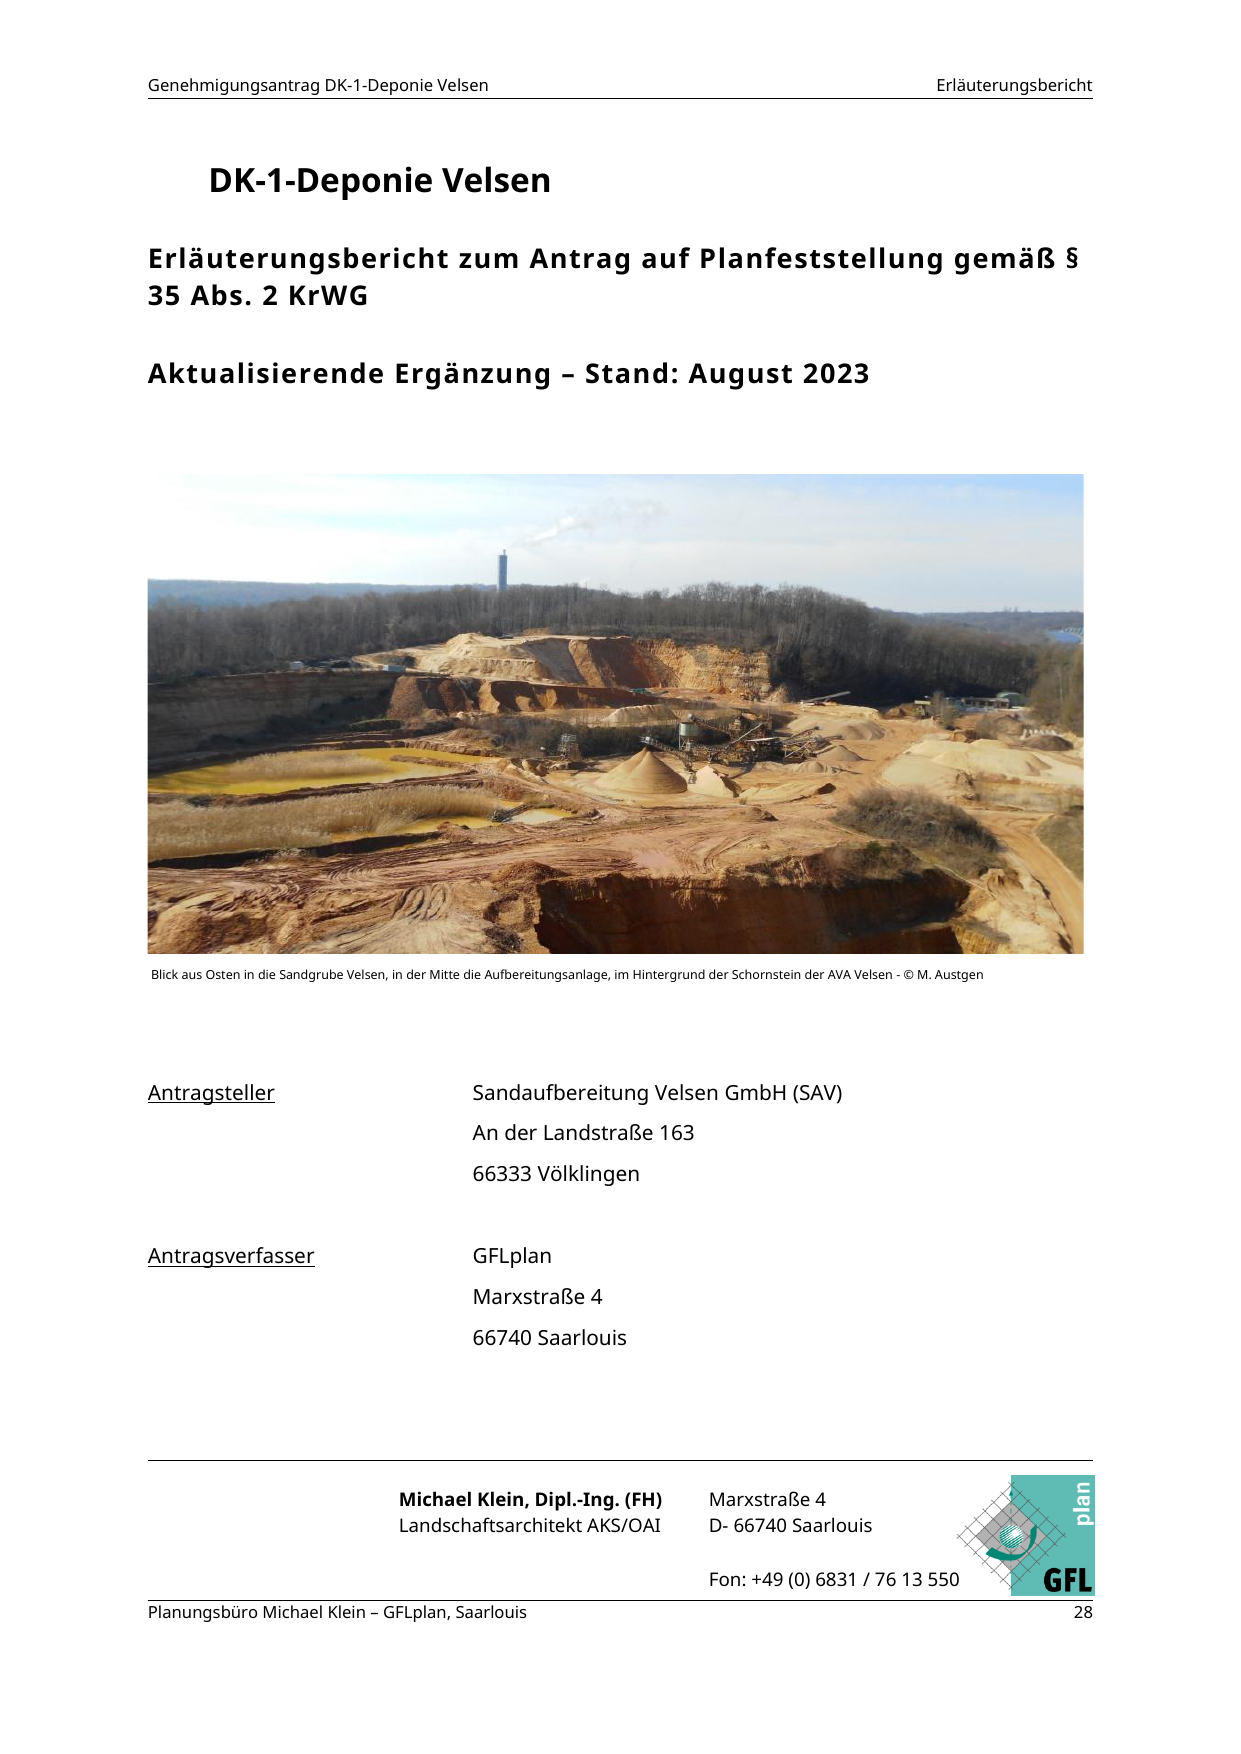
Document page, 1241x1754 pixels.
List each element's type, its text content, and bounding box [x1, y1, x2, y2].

text 66333 Völklingen [148, 1159, 1093, 1188]
subtitle Aktualisierende Ergänzung – Stand: August 2023 [148, 355, 1093, 392]
text Antragsteller Sandaufbereitung Velsen GmbH (SAV) [148, 1078, 1093, 1106]
picture [147, 474, 1084, 954]
text DK-1-Deponie Velsen [148, 156, 1093, 202]
text An der Landstraße 163 [148, 1118, 1093, 1147]
subtitle Erläuterungsbericht zum Antrag auf Planfeststellung gemäß § 35 Abs. 2 KrWG [148, 239, 1093, 313]
text Marxstraße 4 [148, 1282, 1093, 1311]
text Fon: +49 (0) 6831 / 76 13 550 [399, 1566, 1093, 1592]
text Landschaftsarchitekt AKS/OAI D- 66740 Saarlouis [399, 1512, 1093, 1538]
text Antragsverfasser GFLplan [148, 1241, 1093, 1270]
text Michael Klein, Dipl.-Ing. (FH) Marxstraße 4 [399, 1487, 1093, 1512]
text Blick aus Osten in die Sandgrube Velsen, in der Mitte die Aufbereitungsanlage, im Hintergrund der Schornstein der AVA Velsen - © M. Austgen [148, 966, 1093, 983]
picture [956, 1475, 1096, 1596]
text 66740 Saarlouis [148, 1323, 1093, 1352]
